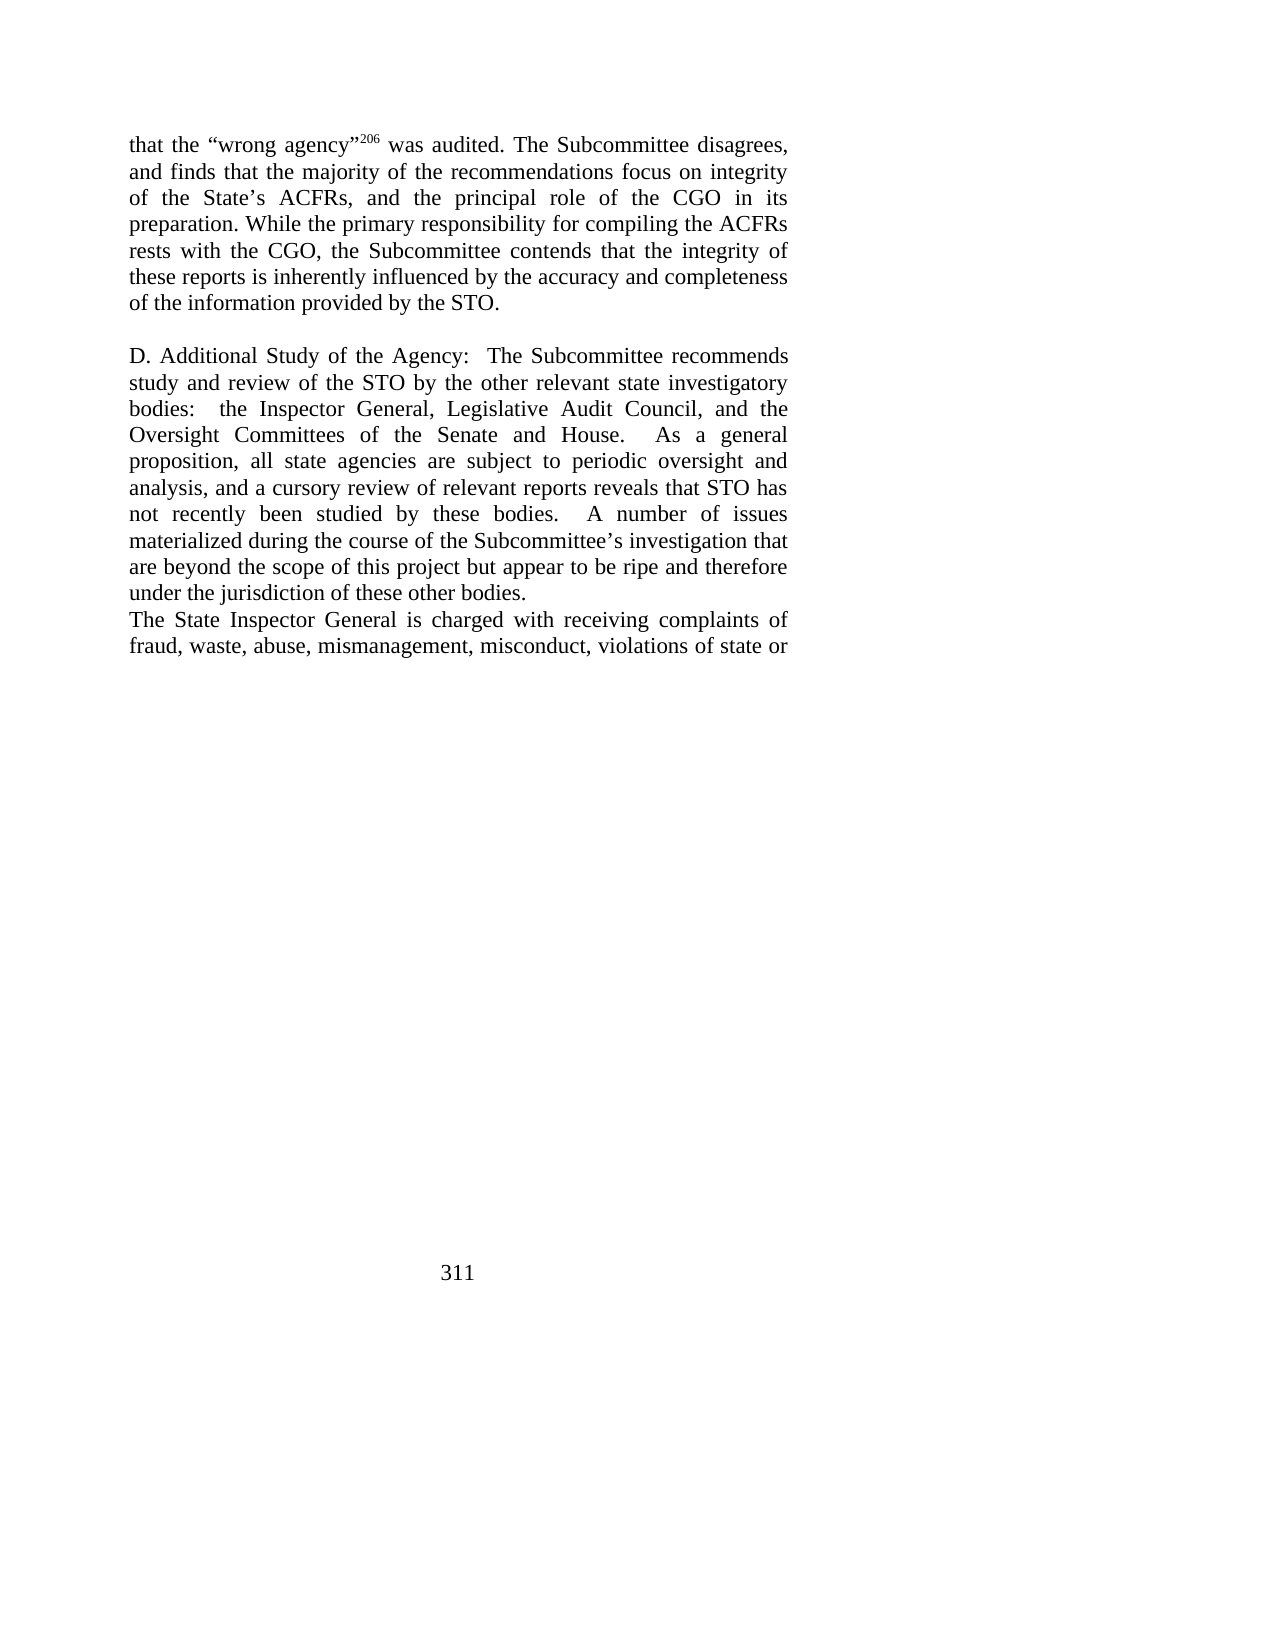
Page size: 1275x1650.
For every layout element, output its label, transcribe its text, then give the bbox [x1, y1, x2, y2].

text D. Additional Study of the Agency: The Subcommittee recommends study and review of the STO by the other relevant state investigatory bodies: the Inspector General, Legislative Audit Council, and the Oversight Committees of the Senate and House. As a general proposition, all state agencies are subject to periodic oversight and analysis, and a cursory review of relevant reports reveals that STO has not recently been studied by these bodies. A number of issues materialized during the course of the Subcommittee’s investigation that are beyond the scope of this project but appear to be ripe and therefore under the jurisdiction of these other bodies. [129, 342, 789, 606]
text C. AlixPartners Recommendations: The Subcommittee recommends that all AlixPartners Recommendations be implemented and followed by all involved parties, and maintains that the success of the those recommendations hinges not only upon the ability of the STO to be active participants in their implementation, but also its willingness and capacity to accept responsibility, change internal processes, and act synergistically with other state agencies involved. The majority of the AlixPartners recommendations were directed toward the CGO, and the Subcommittee surmises that it was for that reason Treasurer Loftis asserted absolute exoneration, going so far as to tell the Subcommittee that the “wrong agency” was audited. The Subcommittee disagrees, and finds that the majority of the recommendations focus on integrity of the State’s ACFRs, and the principal role of the CGO in its preparation. While the primary responsibility for compiling the ACFRs rests with the CGO, the Subcommittee contends that the integrity of these reports is inherently influenced by the accuracy and completeness of the information provided by the STO. [129, 131, 789, 316]
